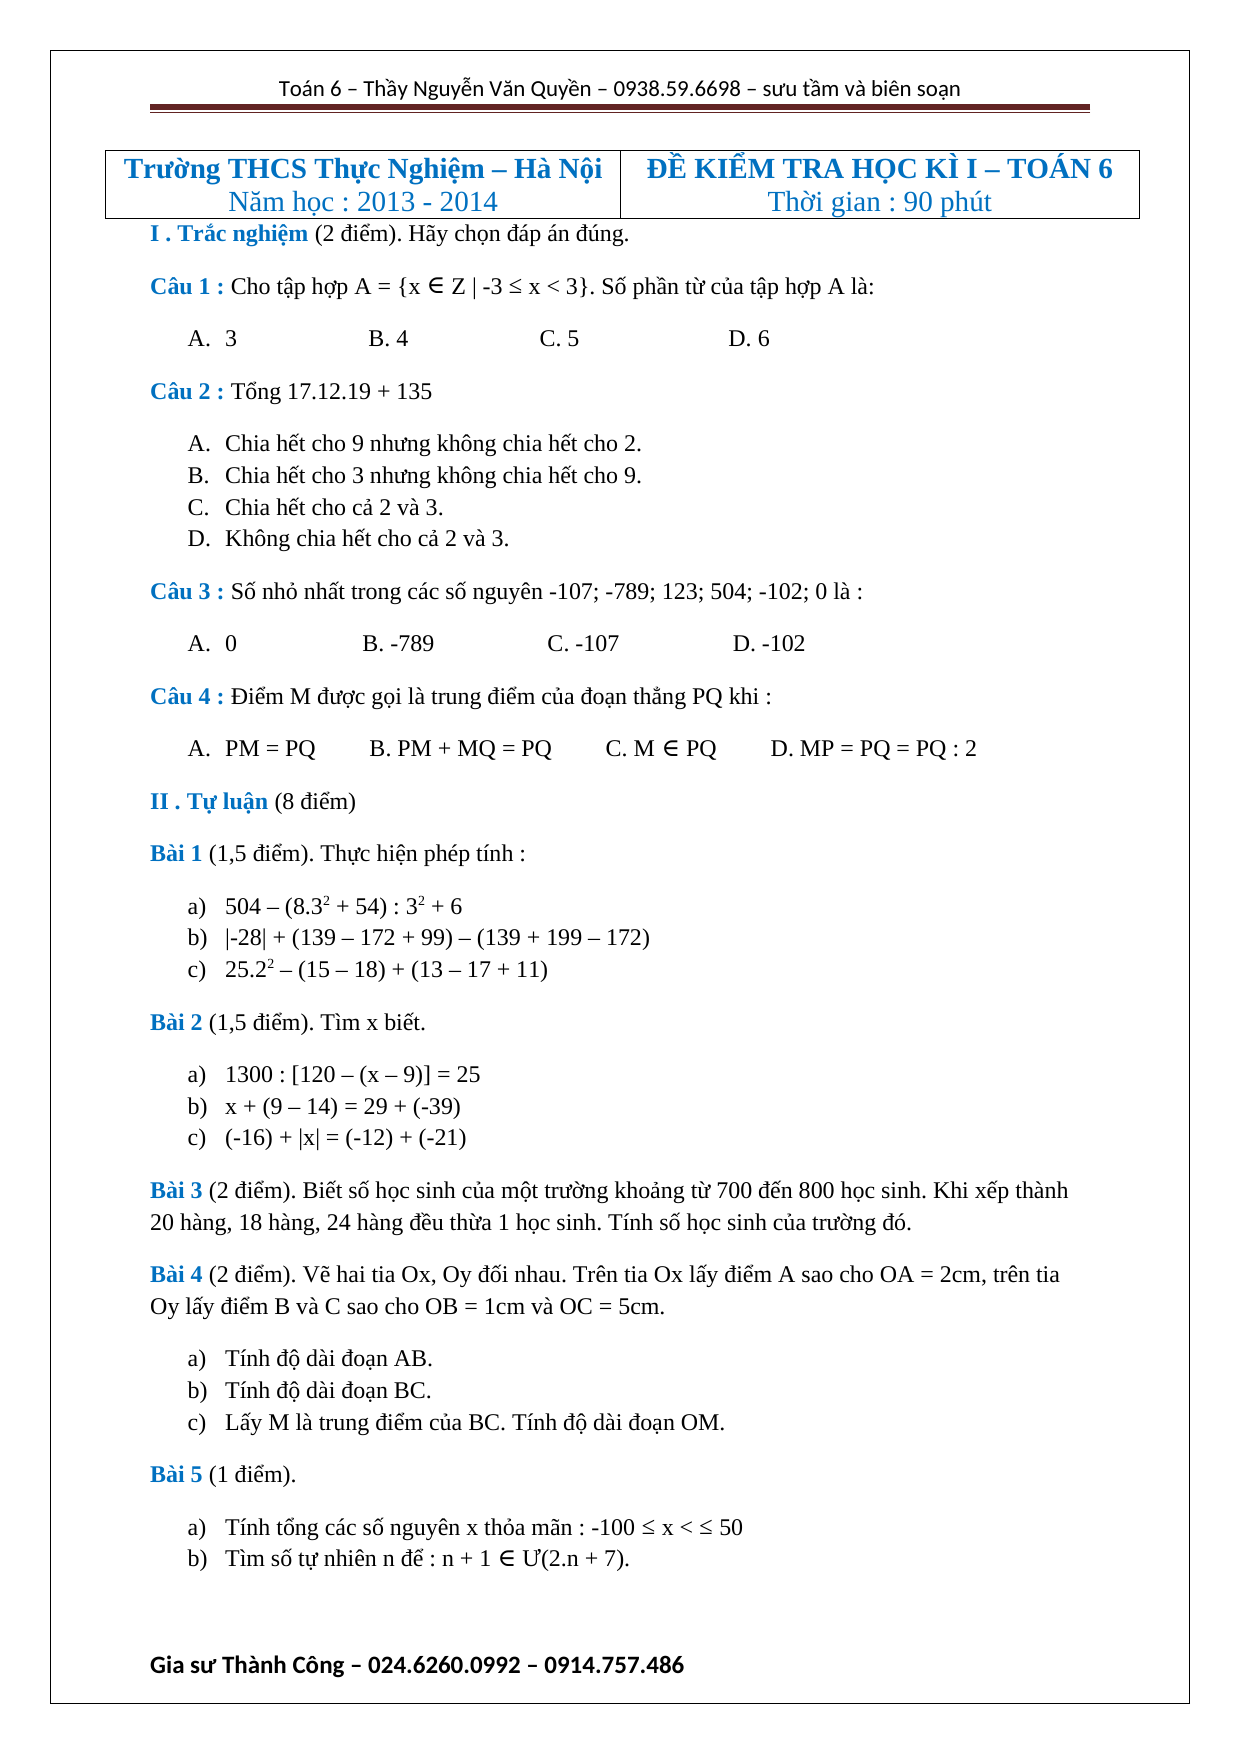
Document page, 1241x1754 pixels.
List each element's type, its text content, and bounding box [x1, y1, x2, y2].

text Câu 4 : Điểm M được gọi là trung điểm của đoạn thẳng PQ khi : [150, 682, 1090, 709]
list 25.22 – (15 – 18) + (13 – 17 + 11) [187, 955, 1090, 983]
list |-28| + (139 – 172 + 99) – (139 + 199 – 172) [187, 923, 1090, 951]
list Lấy M là trung điểm của BC. Tính độ dài đoạn OM. [187, 1407, 1090, 1435]
list 3 B. 4 C. 5 D. 6 [187, 324, 1090, 352]
list Chia hết cho 3 nhưng không chia hết cho 9. [187, 461, 1090, 488]
list Tính tổng các số nguyên x thỏa mãn : -100 x < 50 [187, 1512, 1090, 1540]
text Bài 1 (1,5 điểm). Thực hiện phép tính : [150, 839, 1090, 867]
table_header ĐỀ KIỂM TRA HỌC KÌ I – TOÁN 6 Thời gian : 90 phút [621, 151, 1139, 218]
list PM = PQ B. PM + MQ = PQ C. M PQ D. MP = PQ = PQ : 2 [187, 734, 1090, 762]
list x + (9 – 14) = 29 + (-39) [187, 1092, 1090, 1119]
list Chia hết cho 9 nhưng không chia hết cho 2. [187, 429, 1090, 457]
list 0 B. -789 C. -107 D. -102 [187, 629, 1090, 657]
table_header Trường THCS Thực Nghiệm – Hà Nội Năm học : 2013 - 2014 [106, 151, 620, 218]
list Tính độ dài đoạn AB. [187, 1344, 1090, 1372]
list Tìm số tự nhiên n để : n + 1 Ư(2.n + 7). [187, 1544, 1090, 1572]
text Bài 5 (1 điểm). [150, 1460, 1090, 1488]
list Tính độ dài đoạn BC. [187, 1376, 1090, 1403]
text I . Trắc nghiệm (2 điểm). Hãy chọn đáp án đúng. [150, 219, 1090, 247]
list 1300 : [120 – (x – 9)] = 25 [187, 1060, 1090, 1088]
list Không chia hết cho cả 2 và 3. [187, 524, 1090, 552]
list 504 – (8.32 + 54) : 32 + 6 [187, 892, 1090, 919]
text II . Tự luận (8 điểm) [150, 787, 1090, 814]
text Câu 3 : Số nhỏ nhất trong các số nguyên -107; -789; 123; 504; -102; 0 là : [150, 577, 1090, 604]
text Câu 2 : Tổng 17.12.19 + 135 [150, 377, 1090, 404]
text Bài 4 (2 điểm). Vẽ hai tia Ox, Oy đối nhau. Trên tia Ox lấy điểm A sao cho OA = 2cm, trên tia Oy lấy điểm B và C sao cho OB = 1cm và OC = 5cm. [150, 1260, 1090, 1319]
text Câu 1 : Cho tập hợp A = {x Z | -3 x < 3}. Số phần từ của tập hợp A là: [150, 272, 1090, 299]
text Bài 2 (1,5 điểm). Tìm x biết. [150, 1007, 1090, 1035]
text Bài 3 (2 điểm). Biết số học sinh của một trường khoảng từ 700 đến 800 học sinh. Khi xếp thành 20 hàng, 18 hàng, 24 hàng đều thừa 1 học sinh. Tính số học sinh của trường đó. [150, 1176, 1090, 1235]
list Chia hết cho cả 2 và 3. [187, 492, 1090, 520]
list (-16) + |x| = (-12) + (-21) [187, 1123, 1090, 1151]
